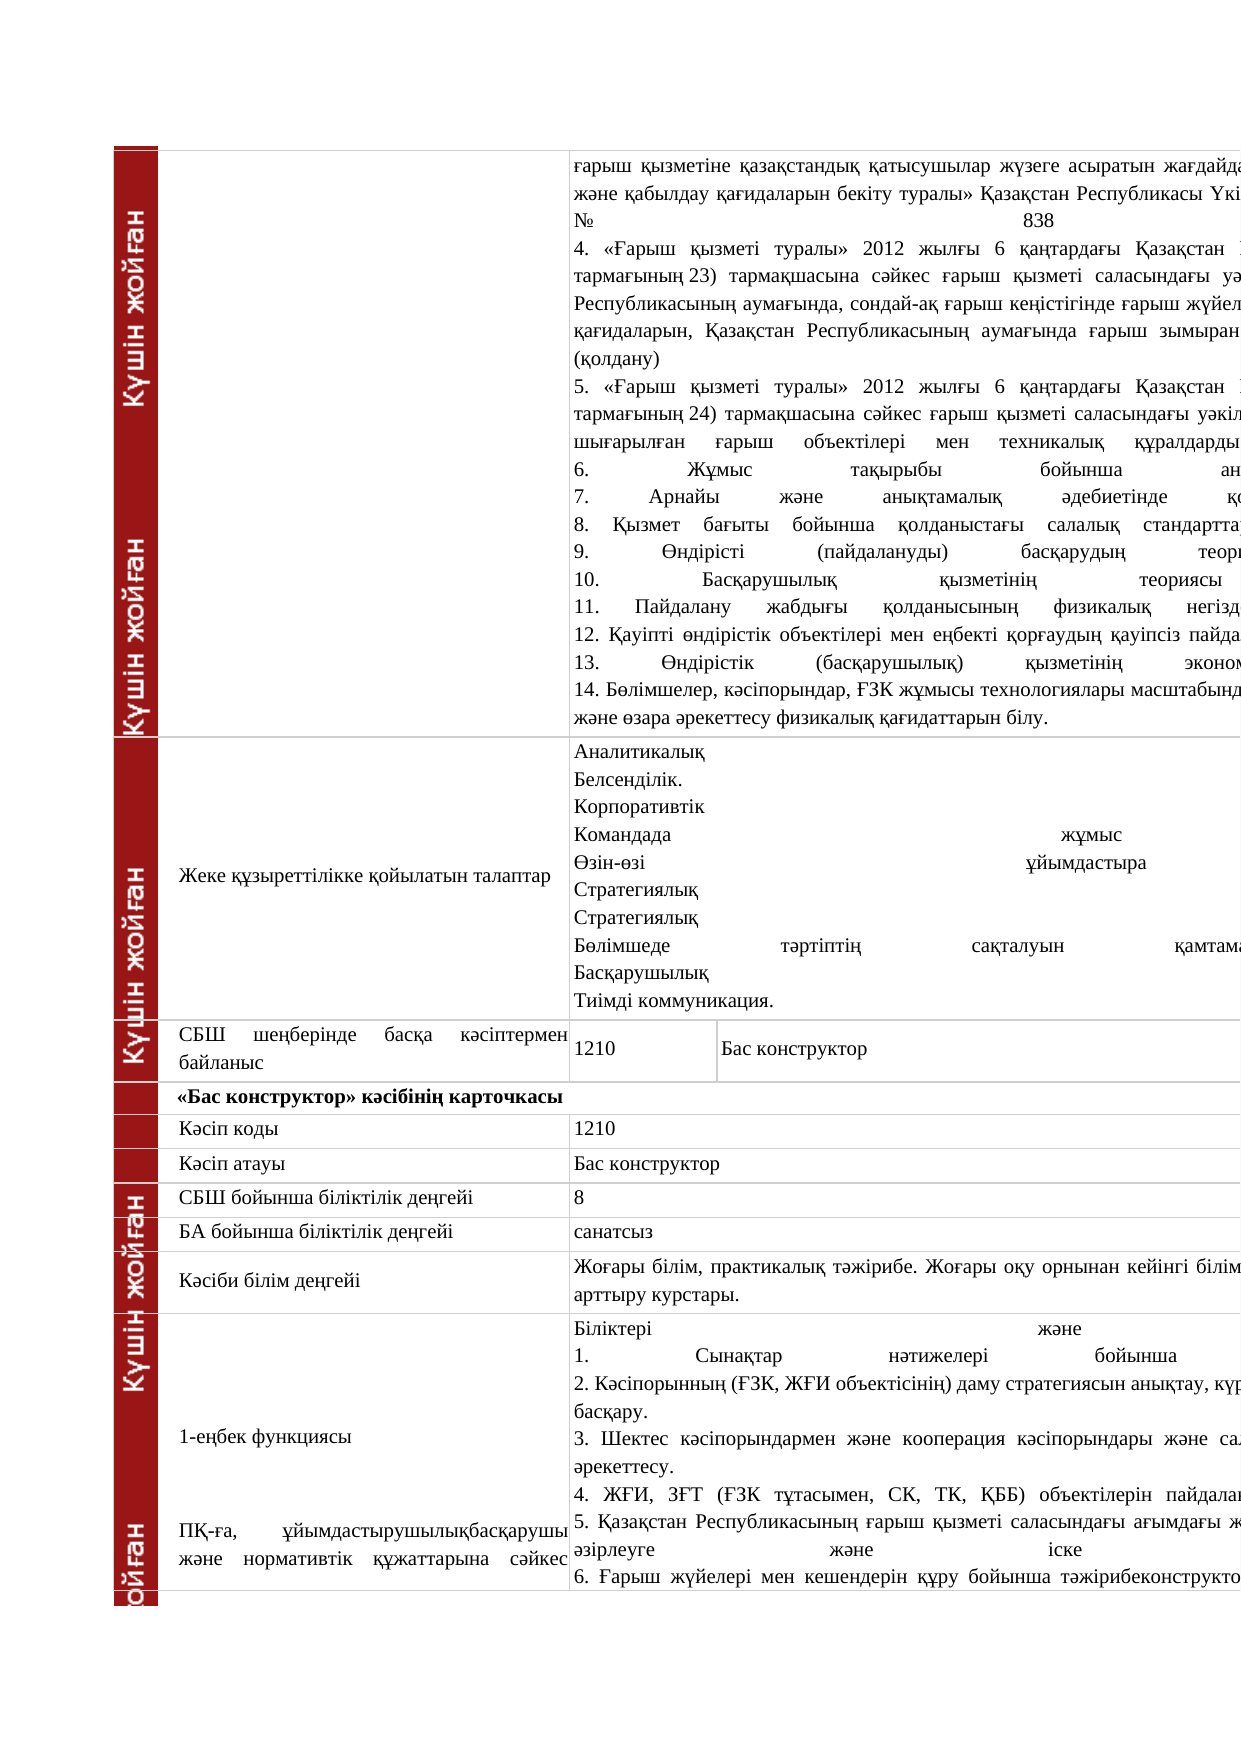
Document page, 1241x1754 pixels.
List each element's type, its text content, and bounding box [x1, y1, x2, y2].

table_cell БА бойынша біліктілік деңгейі [114, 1218, 569, 1251]
table_cell Бас конструктор [570, 1149, 1240, 1182]
table_cell 1210 [570, 1115, 1240, 1148]
table_cell 8 [570, 1184, 1240, 1217]
table_cell Кәсіп атауы [114, 1149, 569, 1182]
picture [114, 1591, 158, 1606]
table_cell СБШ бойынша біліктілік деңгейі [114, 1184, 569, 1217]
table_cell 1210 [570, 1021, 716, 1081]
table_cell СБШ шеңберінде басқа кәсіптермен байланыс [114, 1021, 569, 1081]
table_cell санатсыз [570, 1218, 1240, 1251]
table_cell «Бас конструктор» кәсібінің карточкасы [114, 1083, 1240, 1113]
table_cell Аналитикалық қабілеттіліктері. Белсенділік. Корпоративтік көшбасшылық. Командада жұмыс жасау. Өзін-өзі ұйымдастыра білу. Стратегиялық ойлау. Стратегиялық жоспарлау. Бөлімшеде тәртіптің сақталуын қамтамасыз ете білу. Басқарушылық қабілеттіліктері. Тиімді коммуникация. [570, 738, 1240, 1019]
table_cell Жеке құзыреттілікке қойылатын талаптар [114, 738, 569, 1019]
table_cell Жоғары білім, практикалық тәжірибе. Жоғары оқу орнынан кейінгі білім, практикалық тәжірибе. Біліктілікті арттыру курстары. [570, 1252, 1240, 1313]
picture [114, 151, 158, 736]
table_cell Бас конструктор [718, 1021, 1240, 1081]
table_cell Кәсіп коды [114, 1115, 569, 1148]
picture [114, 146, 158, 150]
table_cell Кәсіби білім деңгейі [114, 1252, 569, 1313]
